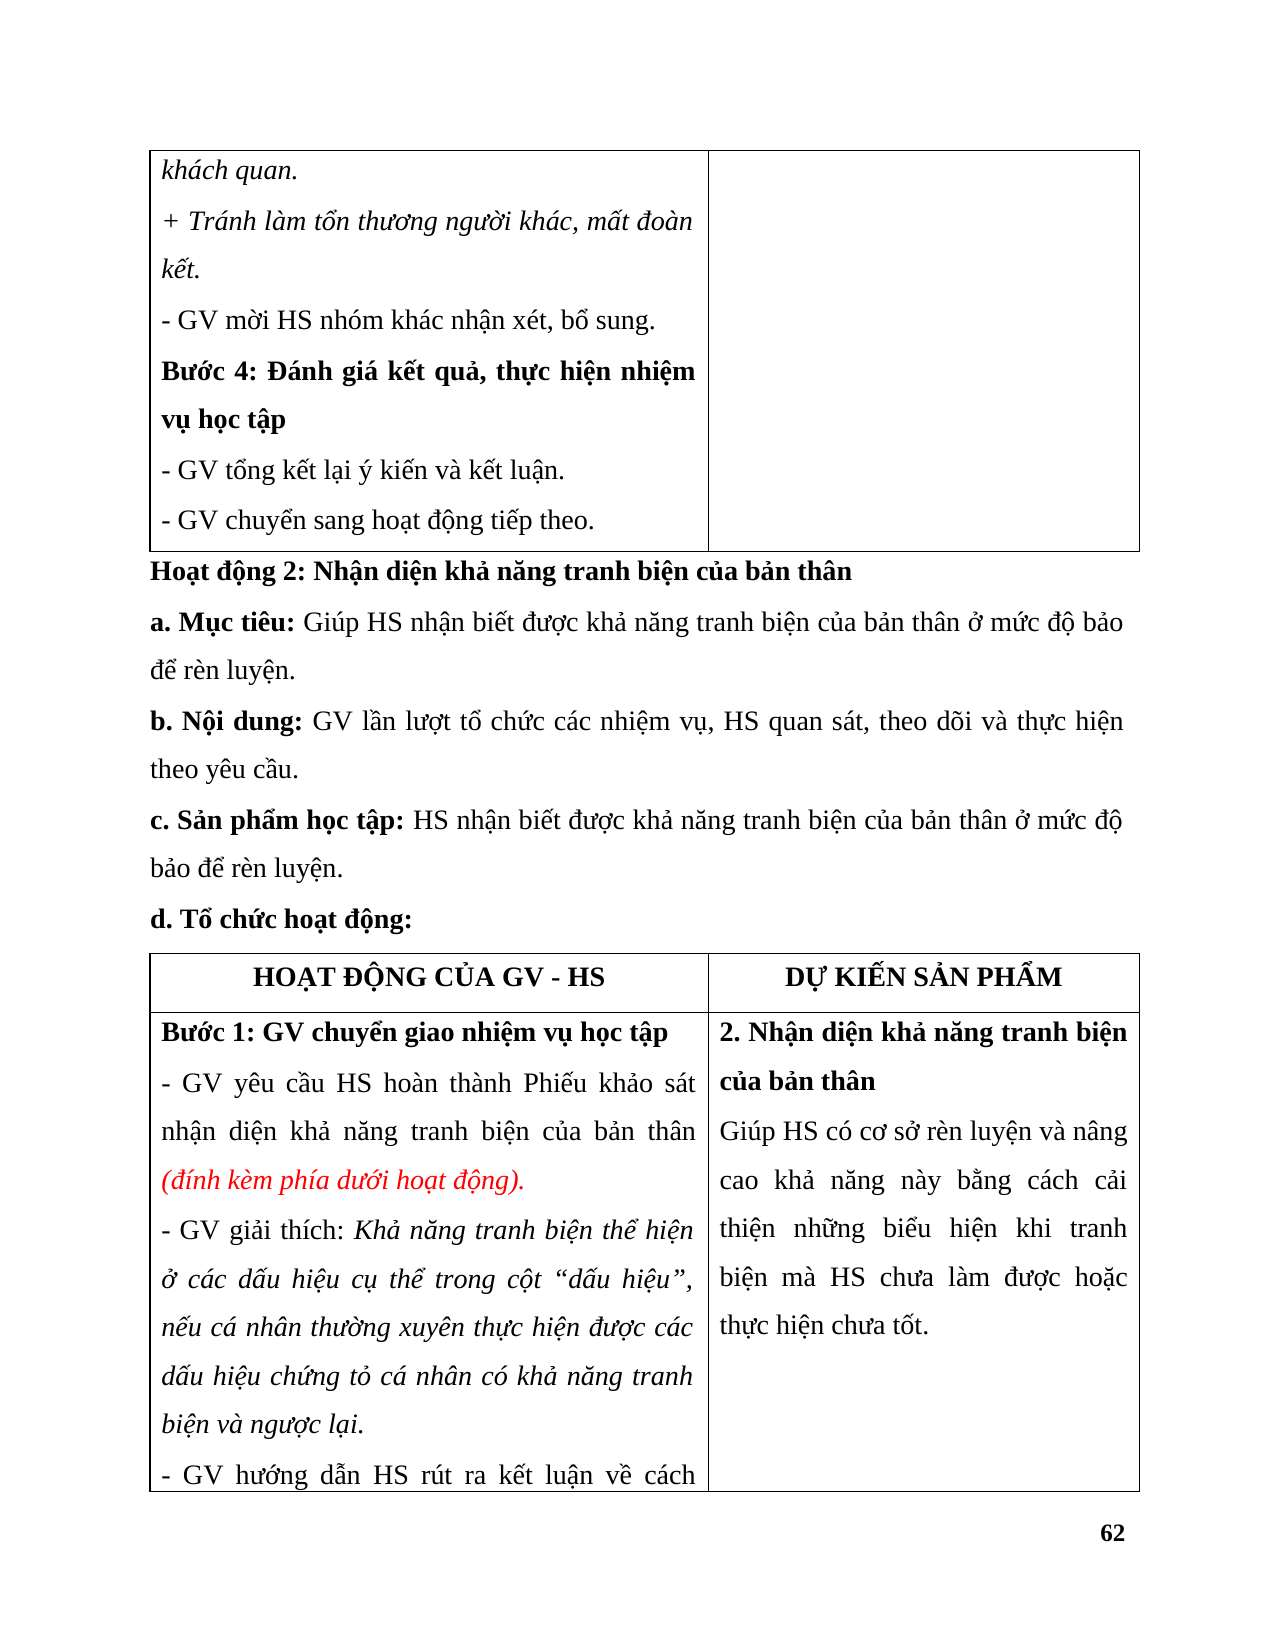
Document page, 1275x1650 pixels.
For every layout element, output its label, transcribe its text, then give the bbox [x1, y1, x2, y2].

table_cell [709, 1013, 1139, 1491]
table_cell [709, 151, 1139, 551]
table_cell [151, 1013, 708, 1491]
text c. Sản phẩm học tập: HS nhận biết được khả năng tranh biện của bản thân ở mức độ bảo để rèn luyện. [150, 803, 1125, 884]
table_header HOẠT ĐỘNG CỦA GV - HS [151, 954, 708, 1012]
text a. Mục tiêu: Giúp HS nhận biết được khả năng tranh biện của bản thân ở mức độ bảo để rèn luyện. [150, 605, 1125, 686]
text Hoạt động 2: Nhận diện khả năng tranh biện của bản thân [150, 554, 1125, 586]
text b. Nội dung: GV lần lượt tổ chức các nhiệm vụ, HS quan sát, theo dõi và thực hiện theo yêu cầu. [150, 704, 1125, 785]
text d. Tổ chức hoạt động: [150, 902, 1125, 934]
table_header DỰ KIẾN SẢN PHẨM [709, 954, 1139, 1012]
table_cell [151, 151, 708, 551]
